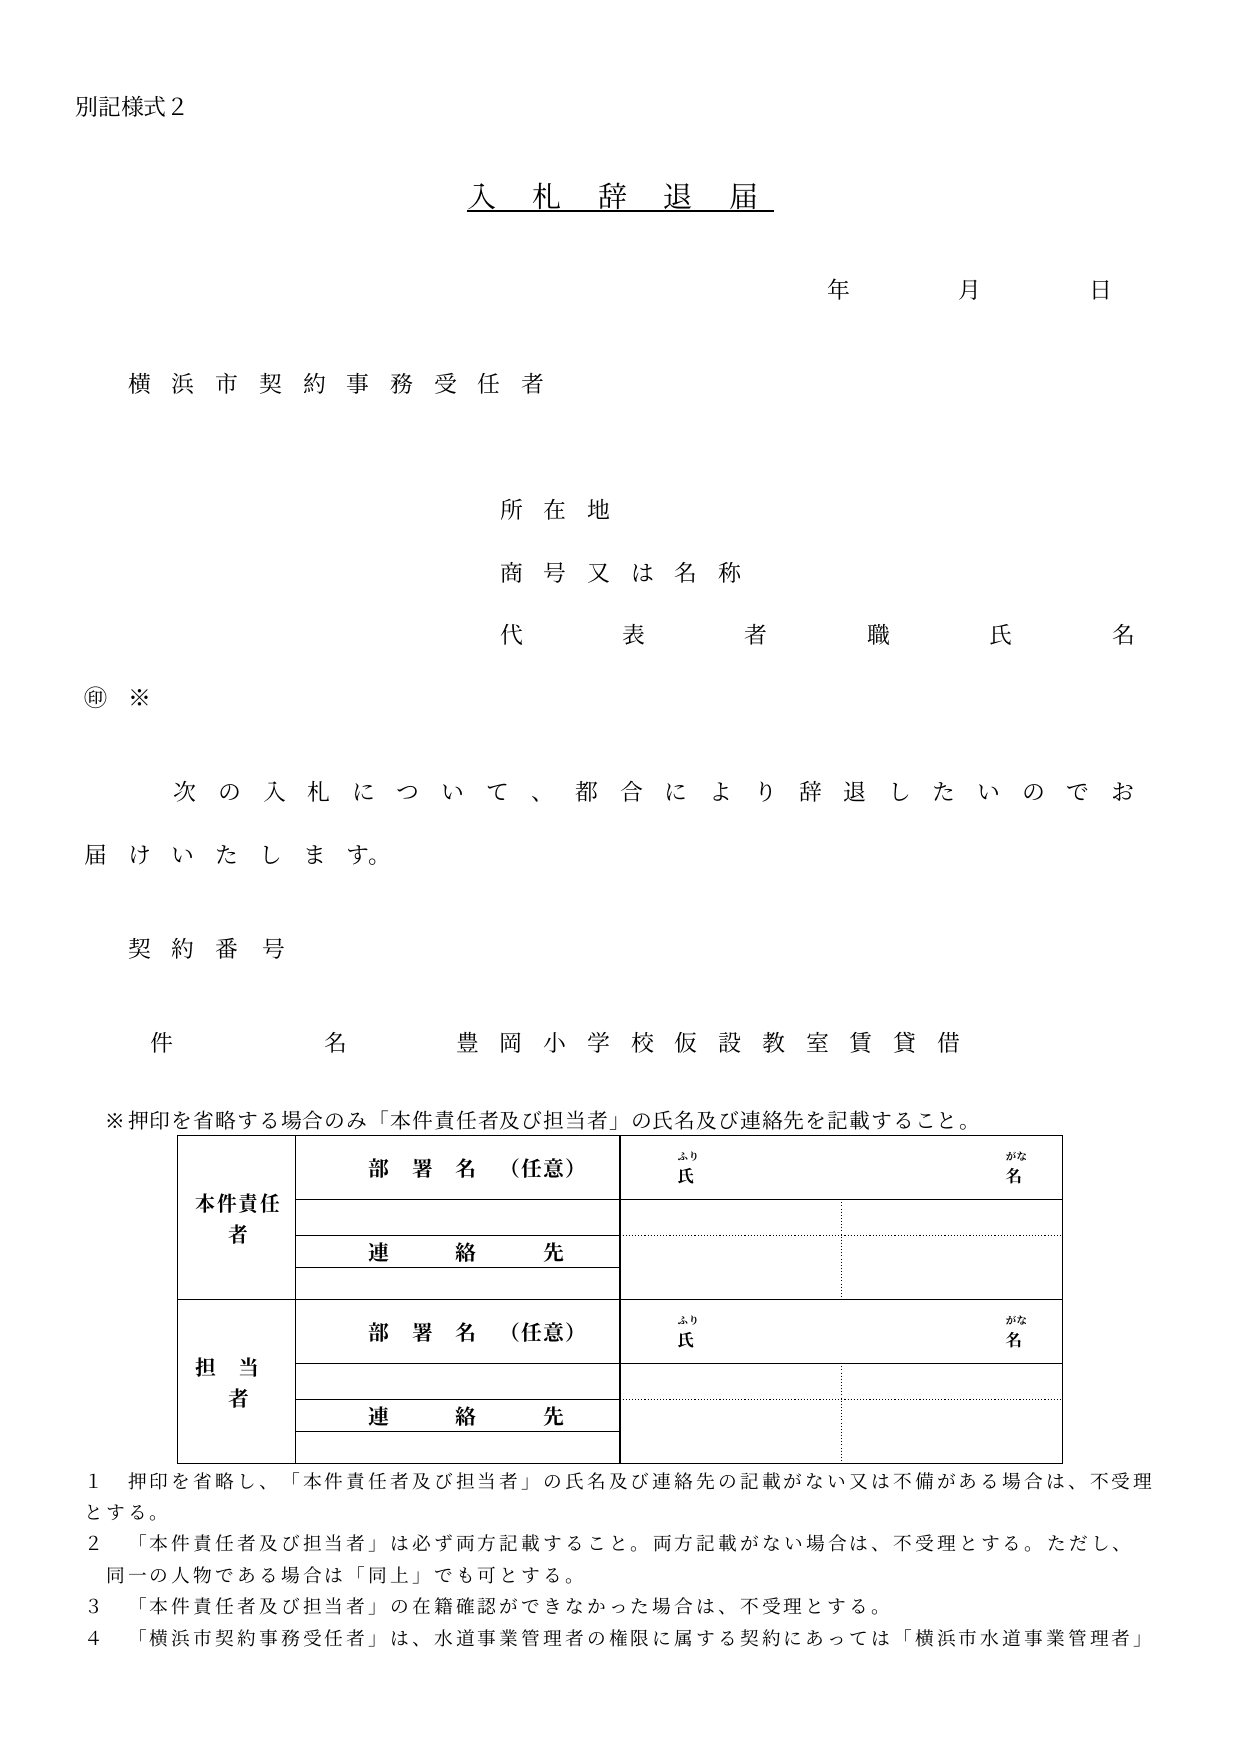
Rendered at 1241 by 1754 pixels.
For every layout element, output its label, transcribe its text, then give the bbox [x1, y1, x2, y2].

text ３ 「本件責任者及び担当者」の在籍確認ができなかった場合は、不受理とする。 [84, 1590, 1156, 1621]
table_cell [841, 1399, 1062, 1463]
table_cell [296, 1268, 619, 1299]
table_cell [621, 1364, 841, 1398]
table_cell [841, 1200, 1062, 1234]
table_cell 連 絡 先 [296, 1236, 619, 1267]
table_header [621, 1136, 1062, 1199]
text 年 月 日 [84, 257, 1133, 320]
table_cell [296, 1364, 619, 1398]
text ※押印を省略する場合のみ「本件責任者及び担当者」の氏名及び連絡先を記載すること。 [84, 1104, 1156, 1135]
text １ 押印を省略し、「本件責任者及び担当者」の氏名及び連絡先の記載がない又は不備がある場合は、不受理とする。 [84, 1464, 1156, 1527]
text 代表者職氏名 ㊞※ [84, 602, 1156, 728]
table_cell 連 絡 先 [296, 1400, 619, 1431]
table_cell [841, 1364, 1062, 1398]
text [84, 1621, 1156, 1652]
text ２ 「本件責任者及び担当者」は必ず両方記載すること。両方記載がない場合は、不受理とする。ただし、同一の人物である場合は「同上」でも可とする。 [84, 1527, 1156, 1590]
table_header 本件責任者 [178, 1136, 295, 1299]
text 横浜市契約事務受任者 [84, 352, 1156, 414]
text 契約番号 [84, 916, 1156, 979]
text 所在地 [84, 477, 1156, 540]
table_cell [621, 1399, 841, 1463]
text 商号又は名称 [84, 540, 1156, 602]
table_cell [296, 1200, 619, 1234]
table_cell [296, 1432, 619, 1463]
table_cell [621, 1235, 841, 1299]
table_header 部 署 名 （任意） [296, 1136, 619, 1199]
text 件 名 豊岡小学校仮設教室賃貸借 [84, 1010, 1156, 1073]
table_cell [621, 1200, 841, 1234]
table_cell [841, 1235, 1062, 1299]
table_cell 担当者 [178, 1300, 295, 1463]
table_cell 部 署 名 （任意） [296, 1300, 619, 1363]
text 入 札 辞 退 届 [84, 163, 1156, 226]
text 次の入札について、都合により辞退したいのでお届けいたします。 [84, 759, 1156, 884]
table_cell [621, 1300, 1062, 1363]
